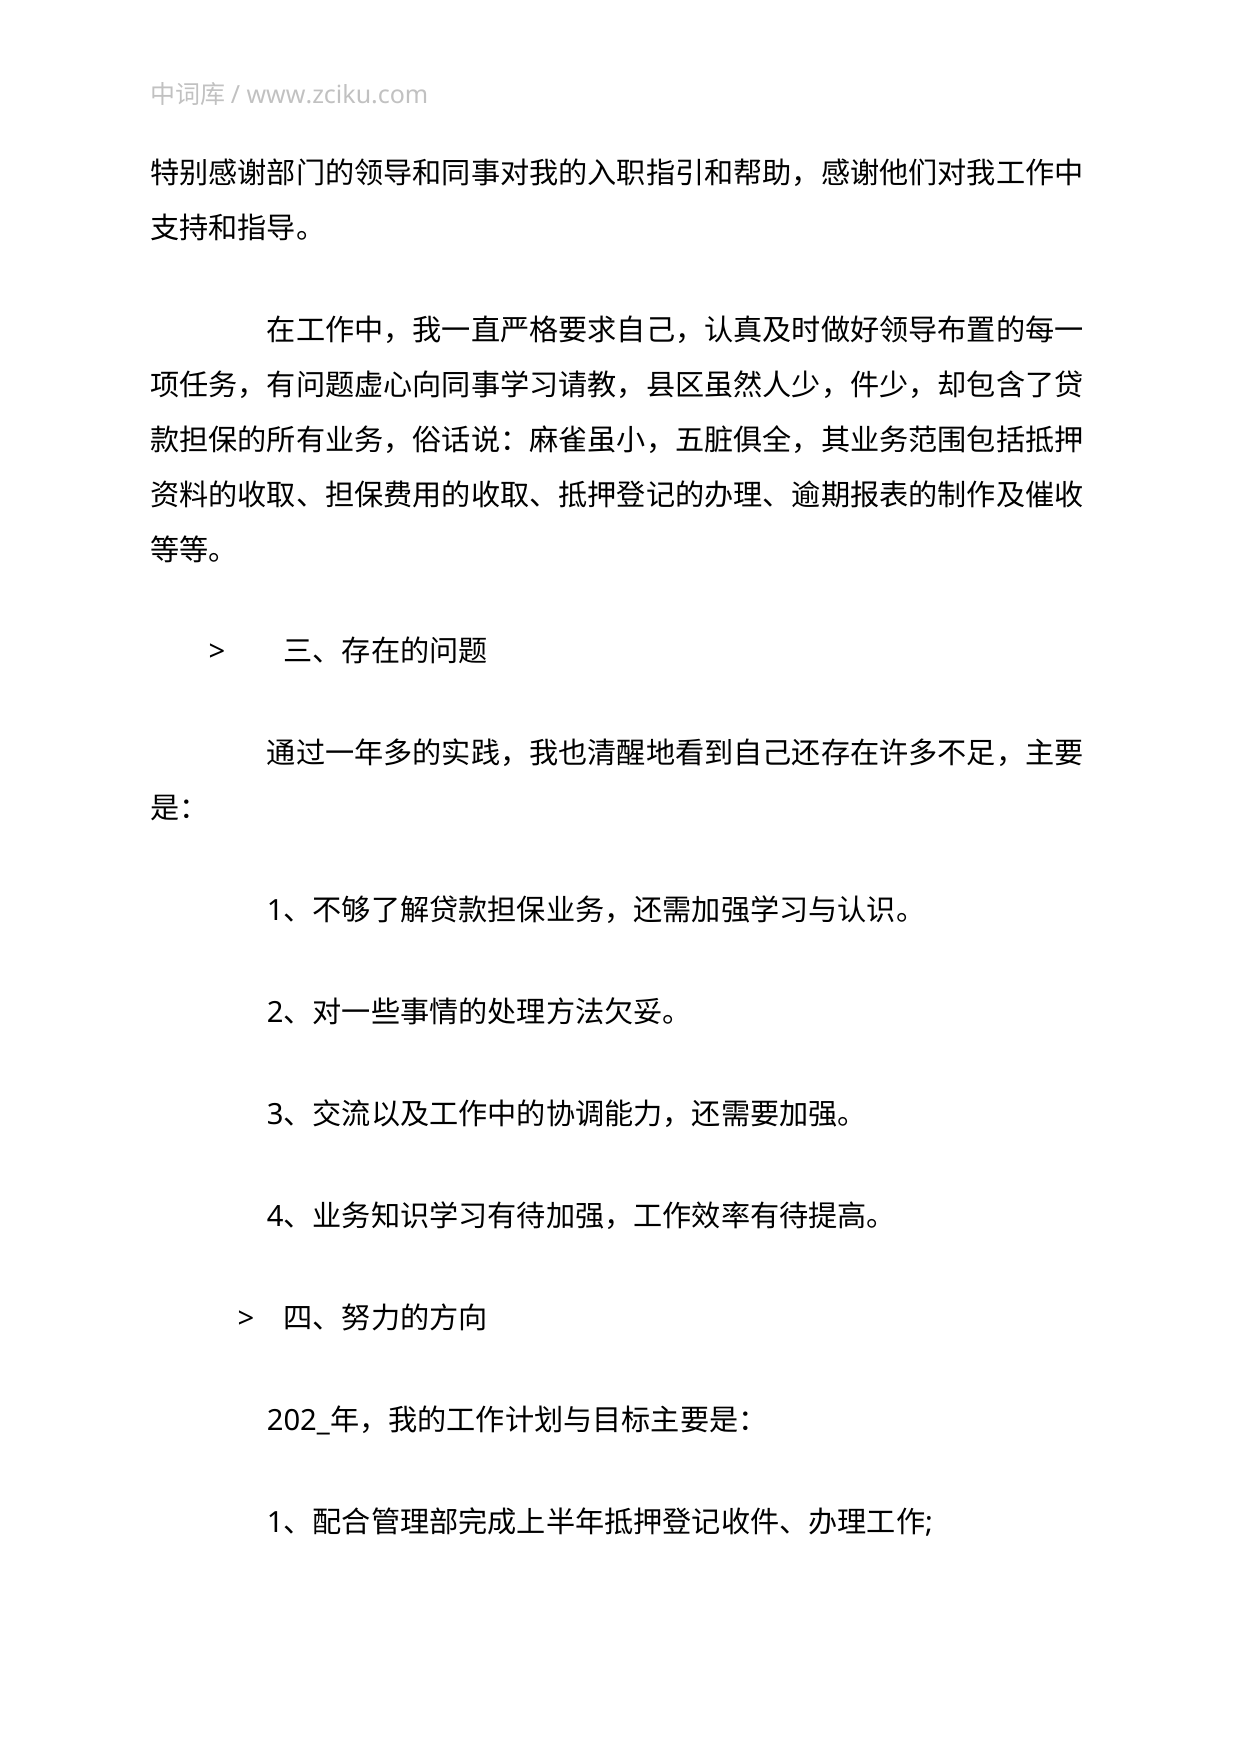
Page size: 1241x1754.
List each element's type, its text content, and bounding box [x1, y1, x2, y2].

text 通过一年多的实践，我也清醒地看到自己还存在许多不足，主要是： [150, 730, 1090, 827]
text 在工作中，我一直严格要求自己，认真及时做好领导布置的每一项任务，有问题虚心向同事学习请教，县区虽然人少，件少，却包含了贷款担保的所有业务，俗话说：麻雀虽小，五脏俱全，其业务范围包括抵押资料的收取、担保费用的收取、抵押登记的办理、逾期报表的制作及催收等等。 [150, 307, 1090, 568]
text 1、配合管理部完成上半年抵押登记收件、办理工作; [150, 1498, 1090, 1541]
text 1、不够了解贷款担保业务，还需加强学习与认识。 [150, 887, 1090, 929]
text 3、交流以及工作中的协调能力，还需要加强。 [150, 1091, 1090, 1133]
text > 三、存在的问题 [150, 628, 1090, 670]
text 202_年，我的工作计划与目标主要是： [150, 1397, 1090, 1439]
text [150, 150, 1090, 247]
text > 四、努力的方向 [150, 1294, 1090, 1337]
text 2、对一些事情的处理方法欠妥。 [150, 989, 1090, 1031]
text 4、业务知识学习有待加强，工作效率有待提高。 [150, 1193, 1090, 1235]
